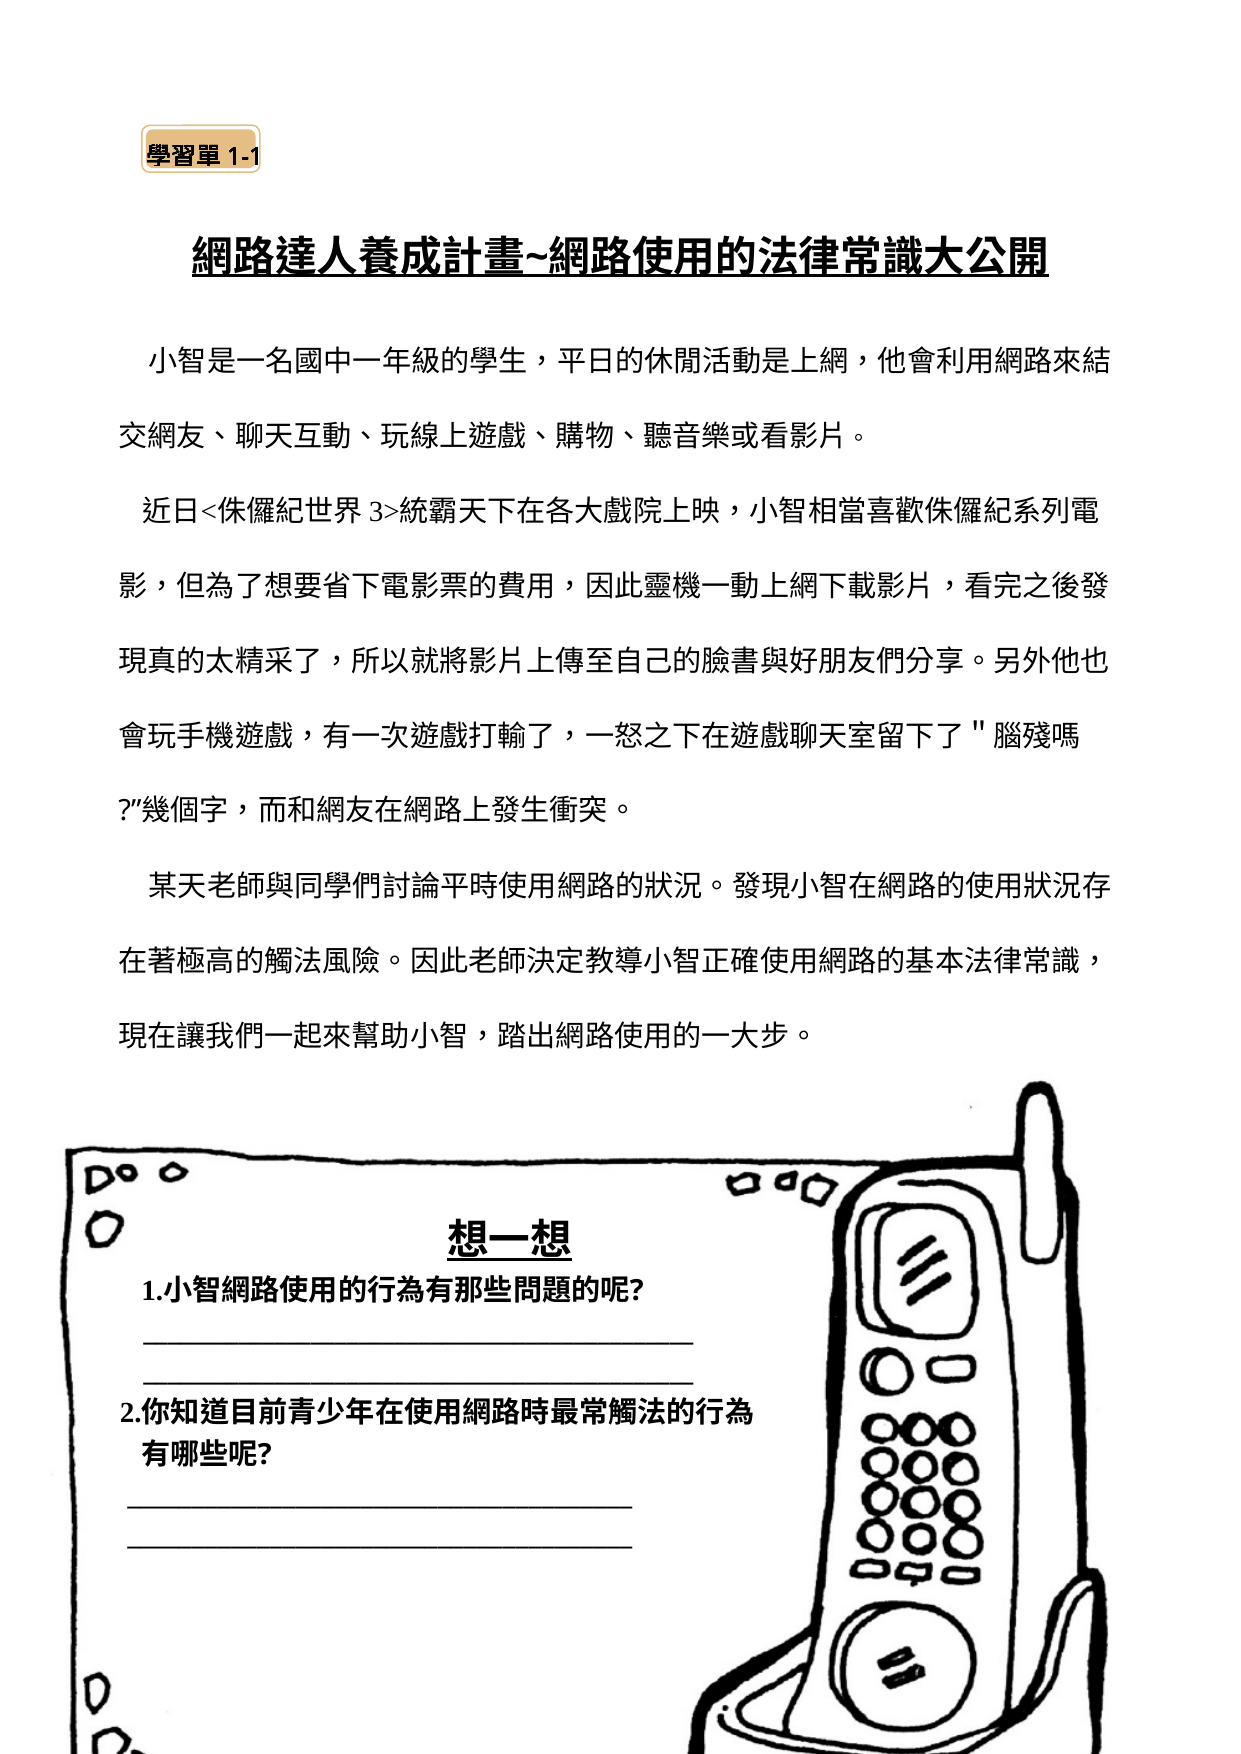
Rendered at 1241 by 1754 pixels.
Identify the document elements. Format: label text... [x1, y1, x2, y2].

text ?”幾個字，而和網友在網路上發生衝突。 [118, 771, 1122, 846]
text 某天老師與同學們討論平時使用網路的狀況。發現小智在網路的使用狀況存在著極高的觸法風險。因此老師決定教導小智正確使用網路的基本法律常識，現在讓我們一起來幫助小智，踏出網路使用的一大步。 [118, 846, 1122, 1071]
text 網路達人養成計畫~網路使用的法律常識大公開 [118, 216, 1122, 291]
picture [47, 1072, 1123, 1754]
text 近日<侏儸紀世界3>統霸天下在各大戲院上映，小智相當喜歡侏儸紀系列電影，但為了想要省下電影票的費用，因此靈機一動上網下載影片，看完之後發現真的太精采了，所以就將影片上傳至自己的臉書與好朋友們分享。另外他也會玩手機遊戲，有一次遊戲打輸了，一怒之下在遊戲聊天室留下了＂腦殘嗎 [118, 471, 1122, 771]
text 小智是一名國中一年級的學生，平日的休閒活動是上網，他會利用網路來結交網友、聊天互動、玩線上遊戲、購物、聽音樂或看影片。 [118, 321, 1122, 471]
